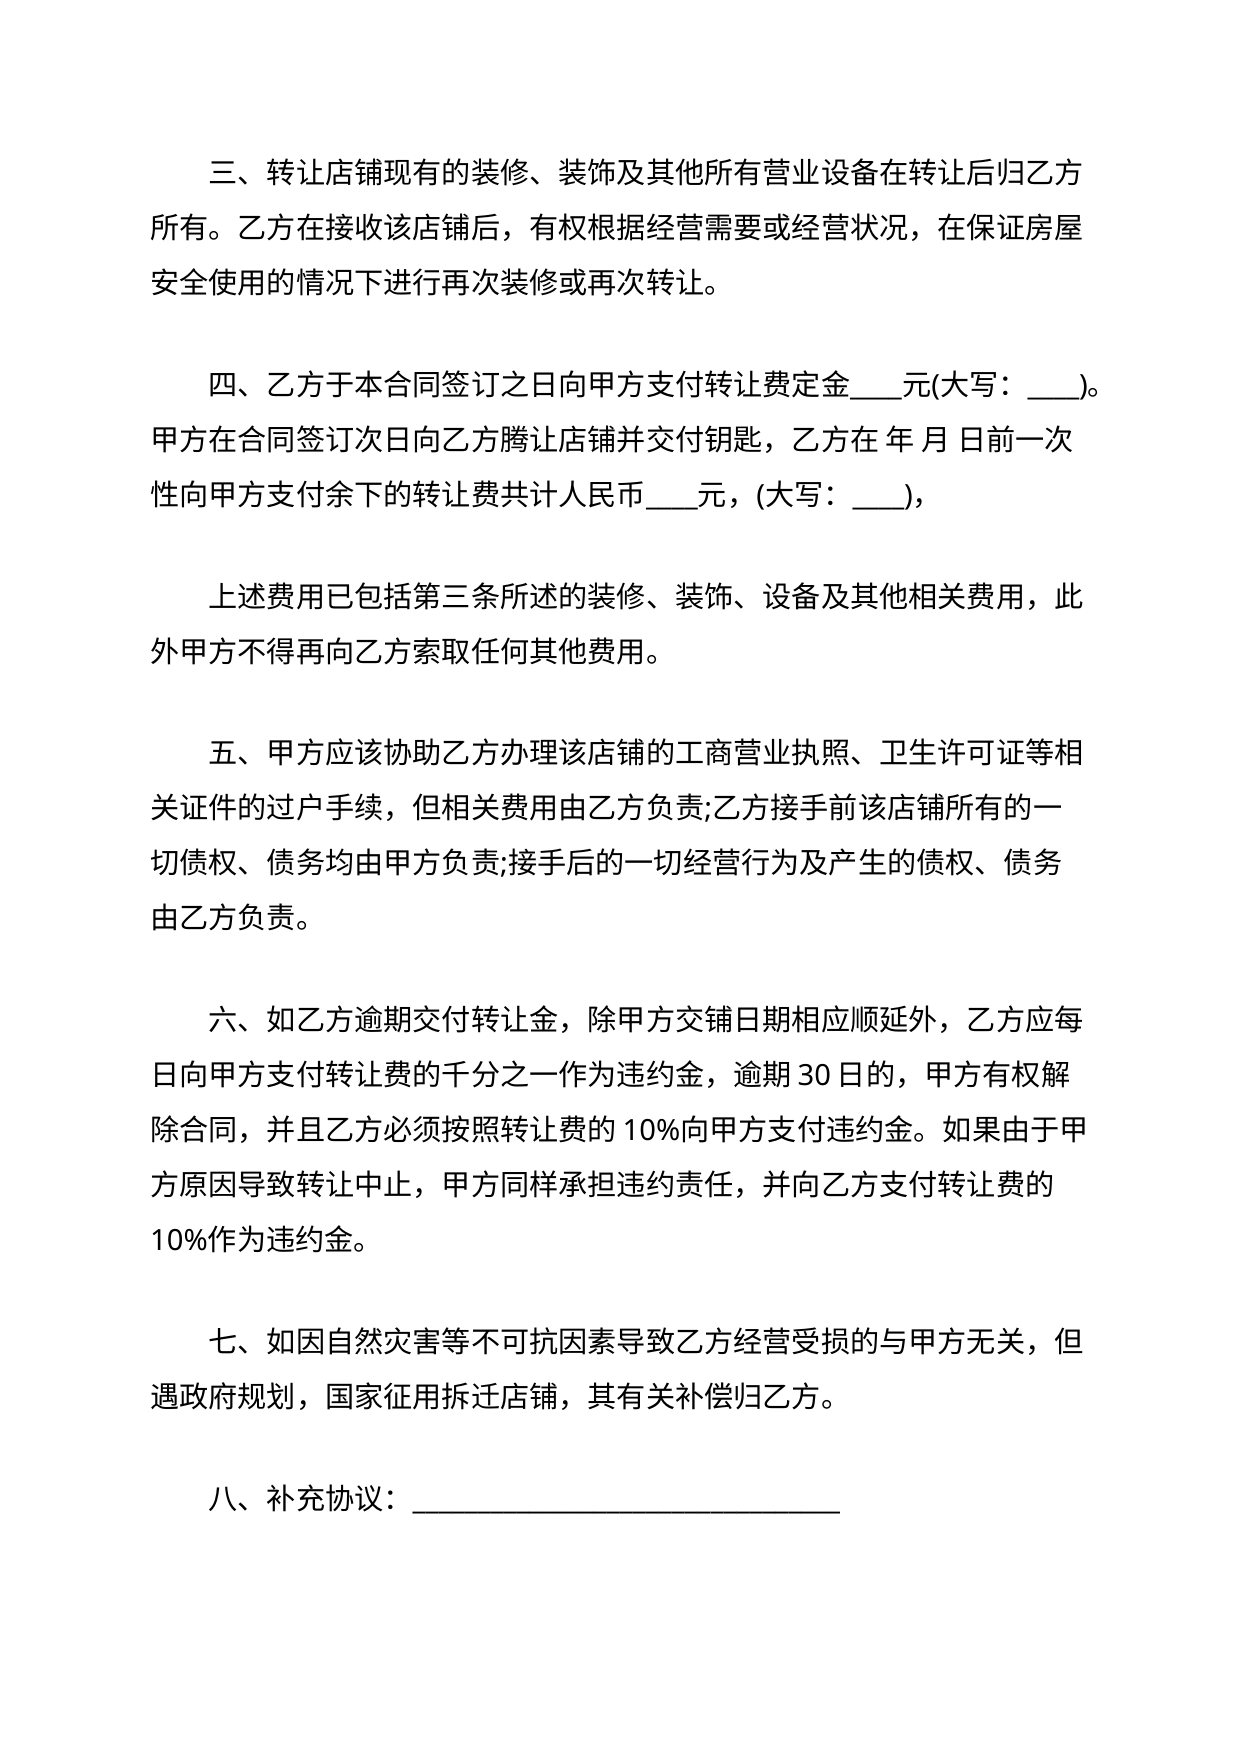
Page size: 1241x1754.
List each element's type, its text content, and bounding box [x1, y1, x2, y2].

text 上述费用已包括第三条所述的装修、装饰、设备及其他相关费用，此外甲方不得再向乙方索取任何其他费用。 [150, 573, 1090, 671]
text 三、转让店铺现有的装修、装饰及其他所有营业设备在转让后归乙方所有。乙方在接收该店铺后，有权根据经营需要或经营状况，在保证房屋安全使用的情况下进行再次装修或再次转让。 [150, 150, 1090, 302]
text 七、如因自然灾害等不可抗因素导致乙方经营受损的与甲方无关，但遇政府规划，国家征用拆迁店铺，其有关补偿归乙方。 [150, 1318, 1090, 1416]
text 四、乙方于本合同签订之日向甲方支付转让费定金____元(大写：____)。甲方在合同签订次日向乙方腾让店铺并交付钥匙，乙方在 年 月 日前一次性向甲方支付余下的转让费共计人民币____元，(大写：____)， [150, 362, 1090, 514]
text 六、如乙方逾期交付转让金，除甲方交铺日期相应顺延外，乙方应每日向甲方支付转让费的千分之一作为违约金，逾期30日的，甲方有权解除合同，并且乙方必须按照转让费的10%向甲方支付违约金。如果由于甲方原因导致转让中止，甲方同样承担违约责任，并向乙方支付转让费的10%作为违约金。 [150, 997, 1090, 1259]
text 八、补充协议：_________________________________ [150, 1475, 1090, 1518]
text 五、甲方应该协助乙方办理该店铺的工商营业执照、卫生许可证等相关证件的过户手续，但相关费用由乙方负责;乙方接手前该店铺所有的一切债权、债务均由甲方负责;接手后的一切经营行为及产生的债权、债务由乙方负责。 [150, 730, 1090, 937]
